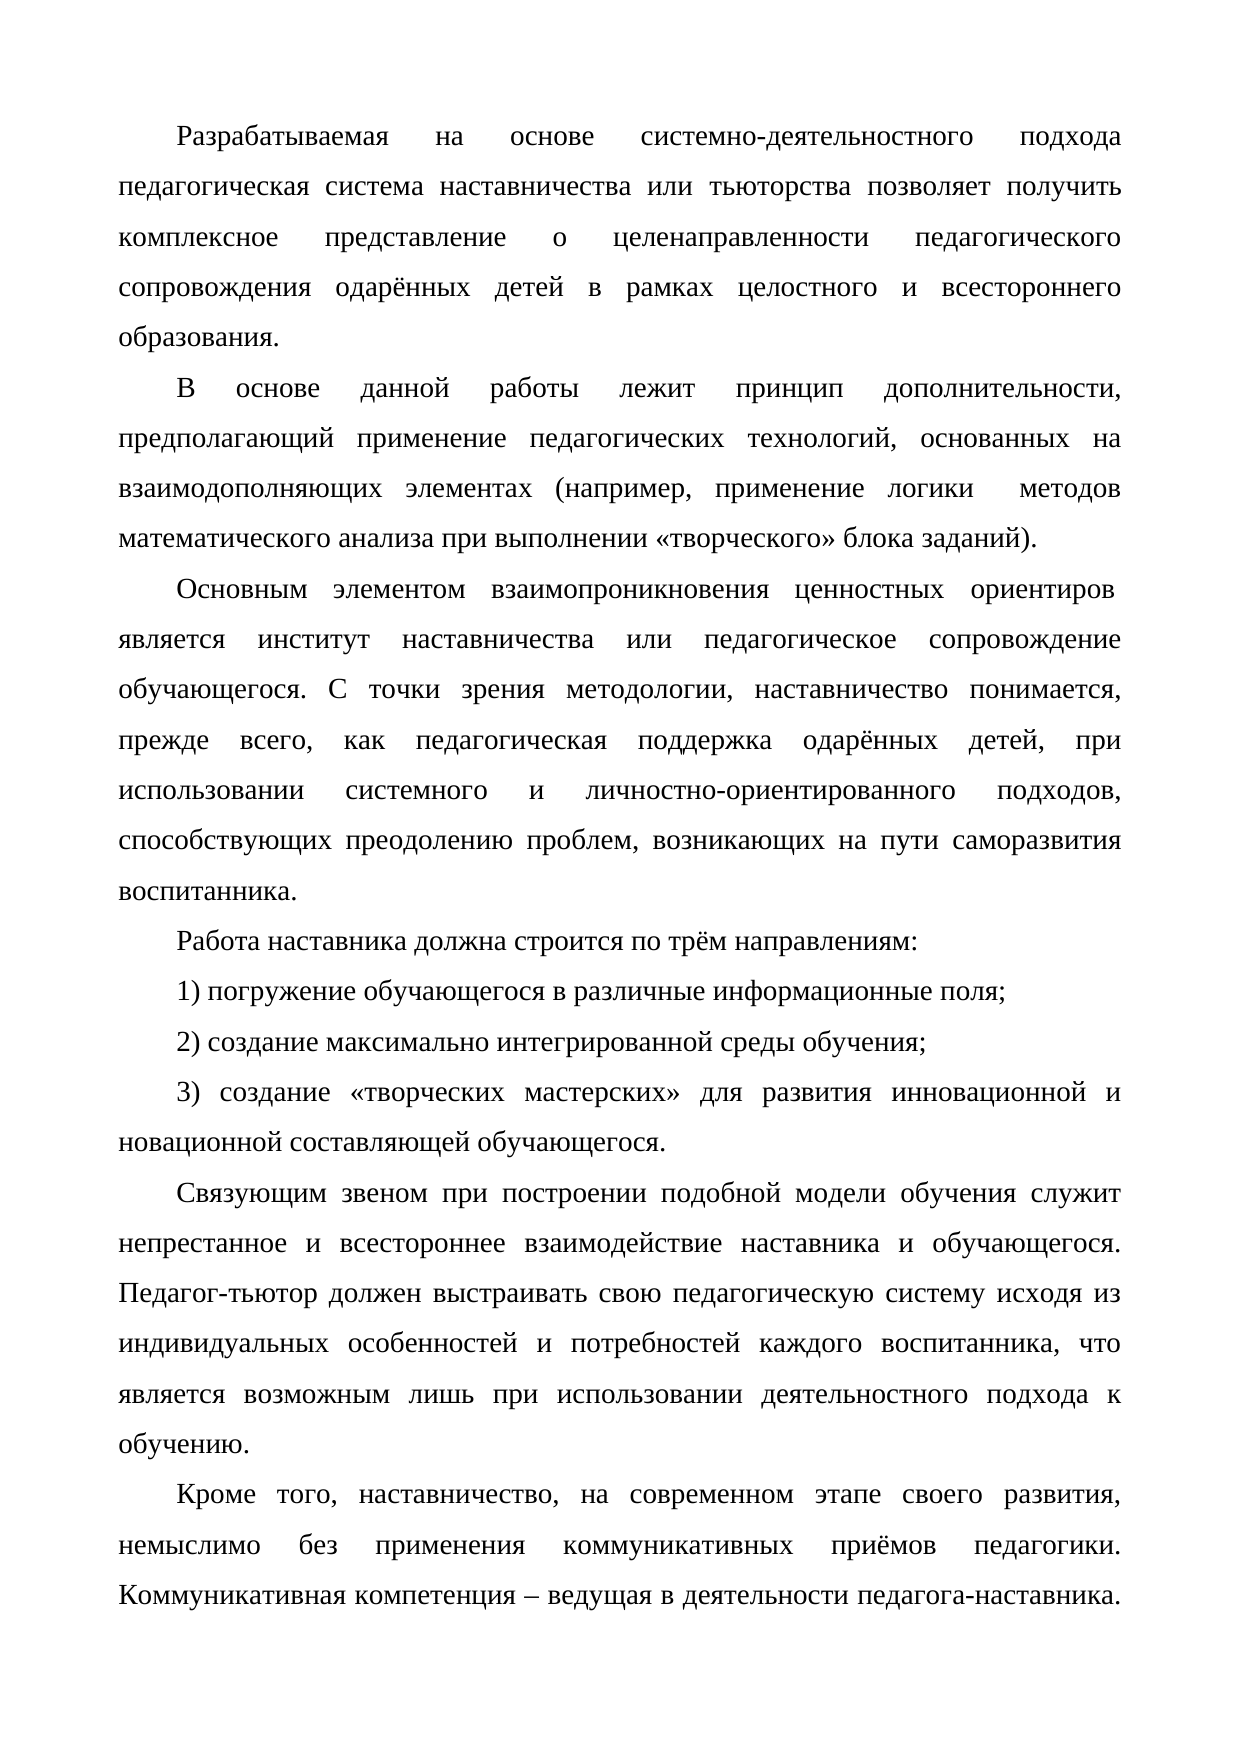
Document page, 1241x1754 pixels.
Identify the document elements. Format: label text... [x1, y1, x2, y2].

text 1) погружение обучающегося в различные информационные поля; [118, 973, 1122, 1007]
text 3) создание «творческих мастерских» для развития инновационной и новационной составляющей обучающегося. [118, 1074, 1122, 1158]
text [118, 1477, 1122, 1611]
text Основным элементом взаимопроникновения ценностных ориентиров является институт наставничества или педагогическое сопровождение обучающегося. С точки зрения методологии, наставничество понимается, прежде всего, как педагогическая поддержка одарённых детей, при использовании системного и личностно-ориентированного подходов, способствующих преодолению проблем, возникающих на пути саморазвития воспитанника. [118, 571, 1122, 906]
text Связующим звеном при построении подобной модели обучения служит непрестанное и всестороннее взаимодействие наставника и обучающегося. Педагог-тьютор должен выстраивать свою педагогическую систему исходя из индивидуальных особенностей и потребностей каждого воспитанника, что является возможным лишь при использовании деятельностного подхода к обучению. [118, 1175, 1122, 1460]
text Разрабатываемая на основе системно-деятельностного подхода педагогическая система наставничества или тьюторства позволяет получить комплексное представление о целенаправленности педагогического сопровождения одарённых детей в рамках целостного и всестороннего образования. [118, 118, 1122, 353]
text Работа наставника должна строится по трём направлениям: [118, 923, 1122, 957]
text В основе данной работы лежит принцип дополнительности, предполагающий применение педагогических технологий, основанных на взаимодополняющих элементах (например, применение логики методов математического анализа при выполнении «творческого» блока заданий). [118, 370, 1122, 554]
text 2) создание максимально интегрированной среды обучения; [118, 1024, 1122, 1057]
